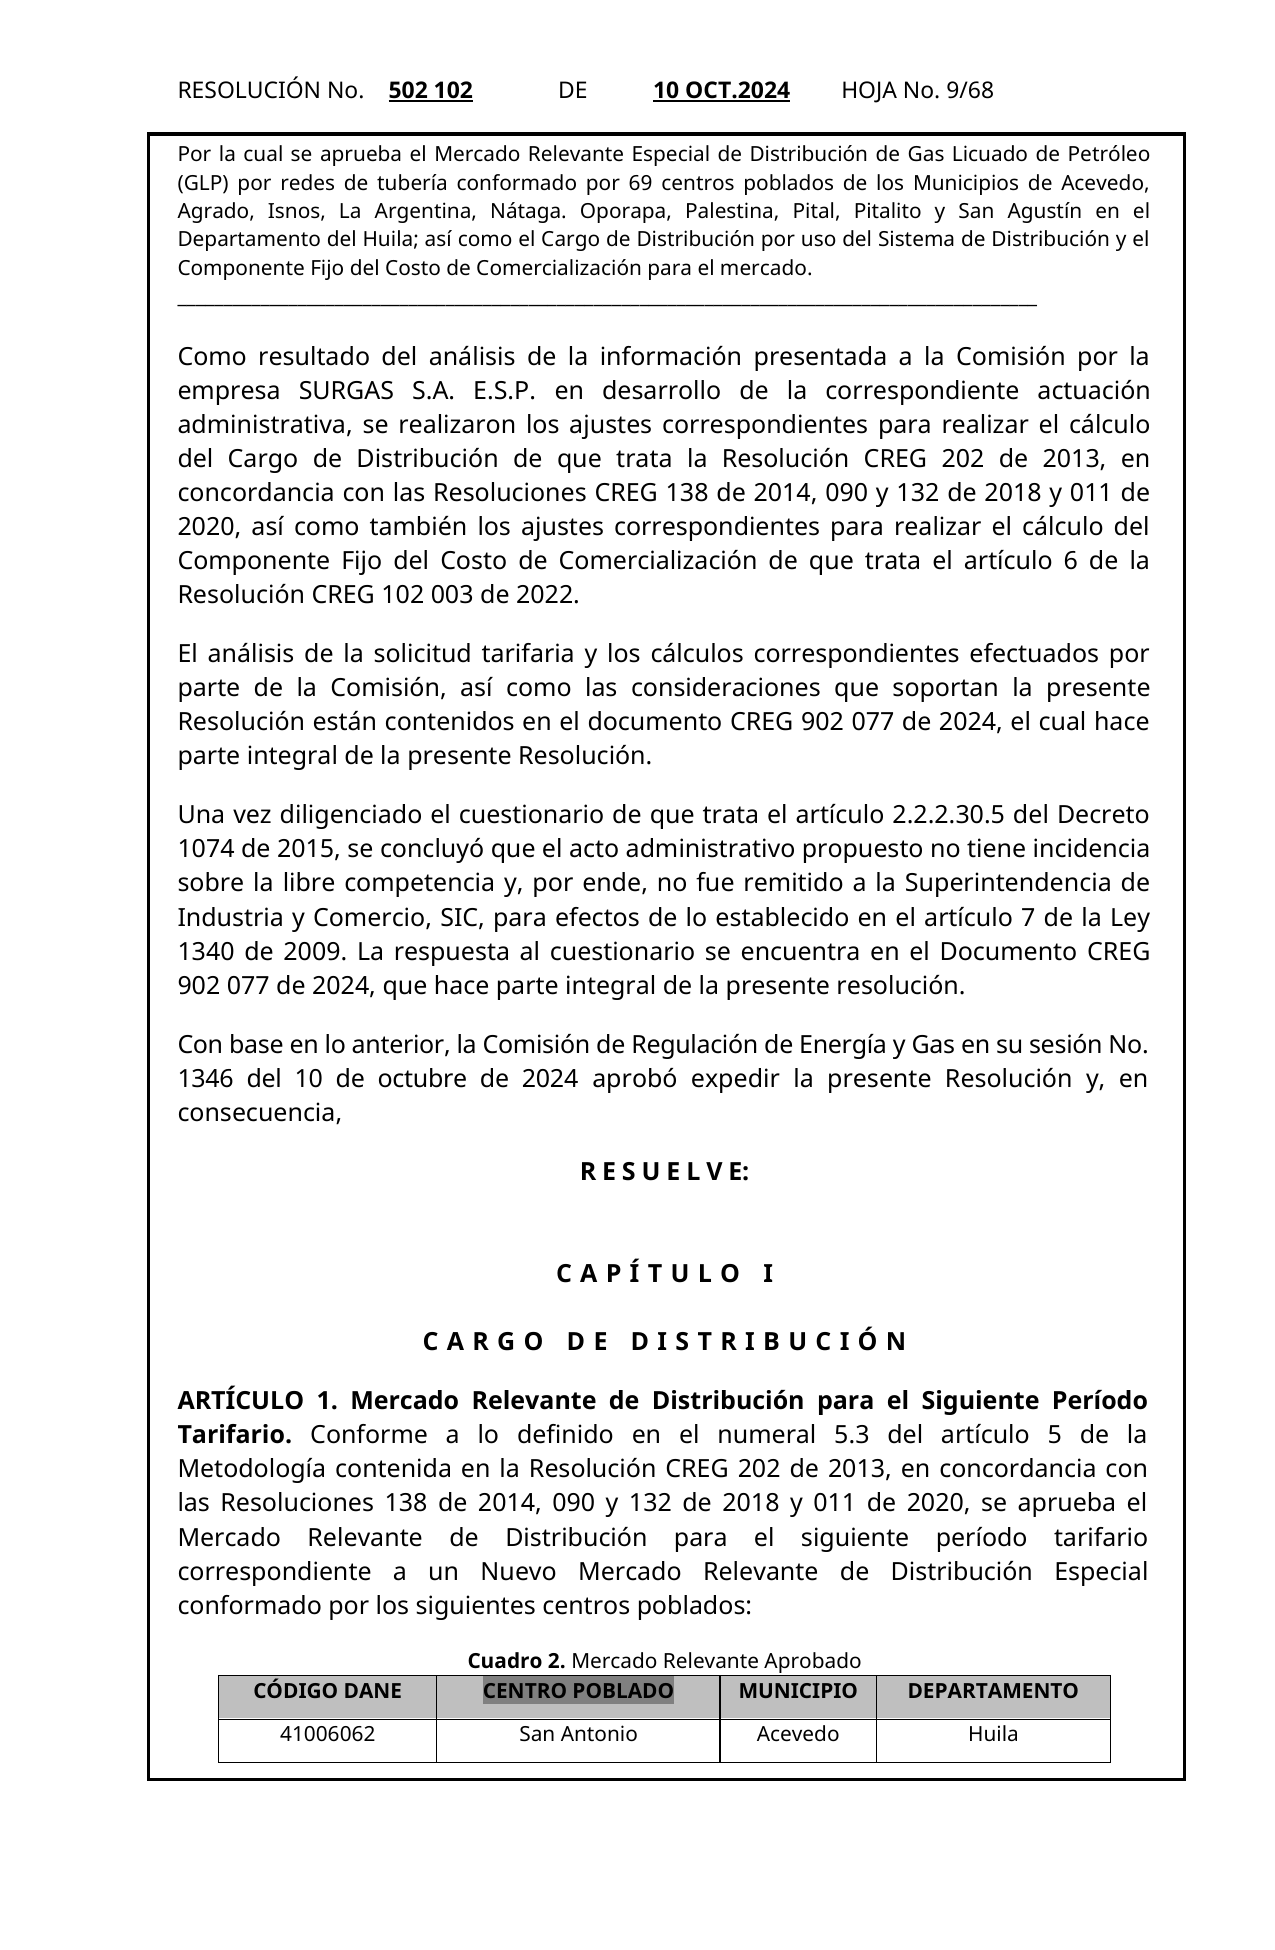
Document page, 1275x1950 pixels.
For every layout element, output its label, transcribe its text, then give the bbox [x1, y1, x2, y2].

table_cell San Antonio [437, 1720, 719, 1762]
table_cell Huila [877, 1720, 1110, 1762]
table_cell 41006062 [219, 1720, 436, 1762]
table_header CÓDIGO DANE [219, 1676, 436, 1718]
text CARGO DE DISTRIBUCIÓN [177, 1324, 1152, 1358]
table_cell Acevedo [721, 1720, 876, 1762]
table_header CENTRO POBLADO [437, 1676, 719, 1718]
text Cuadro 2. Mercado Relevante Aprobado [177, 1646, 1152, 1675]
text Con base en lo anterior, la Comisión de Regulación de Energía y Gas en su sesión No. 1346 del 10 de octubre de 2024 aprobó expedir la presente Resolución y, en consecuencia, [177, 1026, 1149, 1128]
text Una vez diligenciado el cuestionario de que trata el artículo 2.2.2.30.5 del Decreto 1074 de 2015, se concluyó que el acto administrativo propuesto no tiene incidencia sobre la libre competencia y, por ende, no fue remitido a la Superintendencia de Industria y Comercio, SIC, para efectos de lo establecido en el artículo 7 de la Ley 1340 de 2009. La respuesta al cuestionario se encuentra en el Documento CREG 902 077 de 2024, que hace parte integral de la presente resolución. [177, 797, 1152, 1001]
text R E S U E L V E: [177, 1153, 1152, 1188]
text El análisis de la solicitud tarifaria y los cálculos correspondientes efectuados por parte de la Comisión, así como las consideraciones que soportan la presente Resolución están contenidos en el documento CREG 902 077 de 2024, el cual hace parte integral de la presente Resolución. [177, 636, 1152, 772]
text ARTÍCULO 1. Mercado Relevante de Distribución para el Siguiente Período Tarifario. Conforme a lo definido en el numeral 5.3 del artículo 5 de la Metodología contenida en la Resolución CREG 202 de 2013, en concordancia con las Resoluciones 138 de 2014, 090 y 132 de 2018 y 011 de 2020, se aprueba el Mercado Relevante de Distribución para el siguiente período tarifario correspondiente a un Nuevo Mercado Relevante de Distribución Especial conformado por los siguientes centros poblados: [177, 1383, 1149, 1621]
text CAPÍTULO I [177, 1256, 1152, 1290]
text Como resultado del análisis de la información presentada a la Comisión por la empresa SURGAS S.A. E.S.P. en desarrollo de la correspondiente actuación administrativa, se realizaron los ajustes correspondientes para realizar el cálculo del Cargo de Distribución de que trata la Resolución CREG 202 de 2013, en concordancia con las Resoluciones CREG 138 de 2014, 090 y 132 de 2018 y 011 de 2020, así como también los ajustes correspondientes para realizar el cálculo del Componente Fijo del Costo de Comercialización de que trata el artículo 6 de la Resolución CREG 102 003 de 2022. [177, 338, 1152, 611]
table_header DEPARTAMENTO [877, 1676, 1110, 1718]
table_header MUNICIPIO [721, 1676, 876, 1718]
